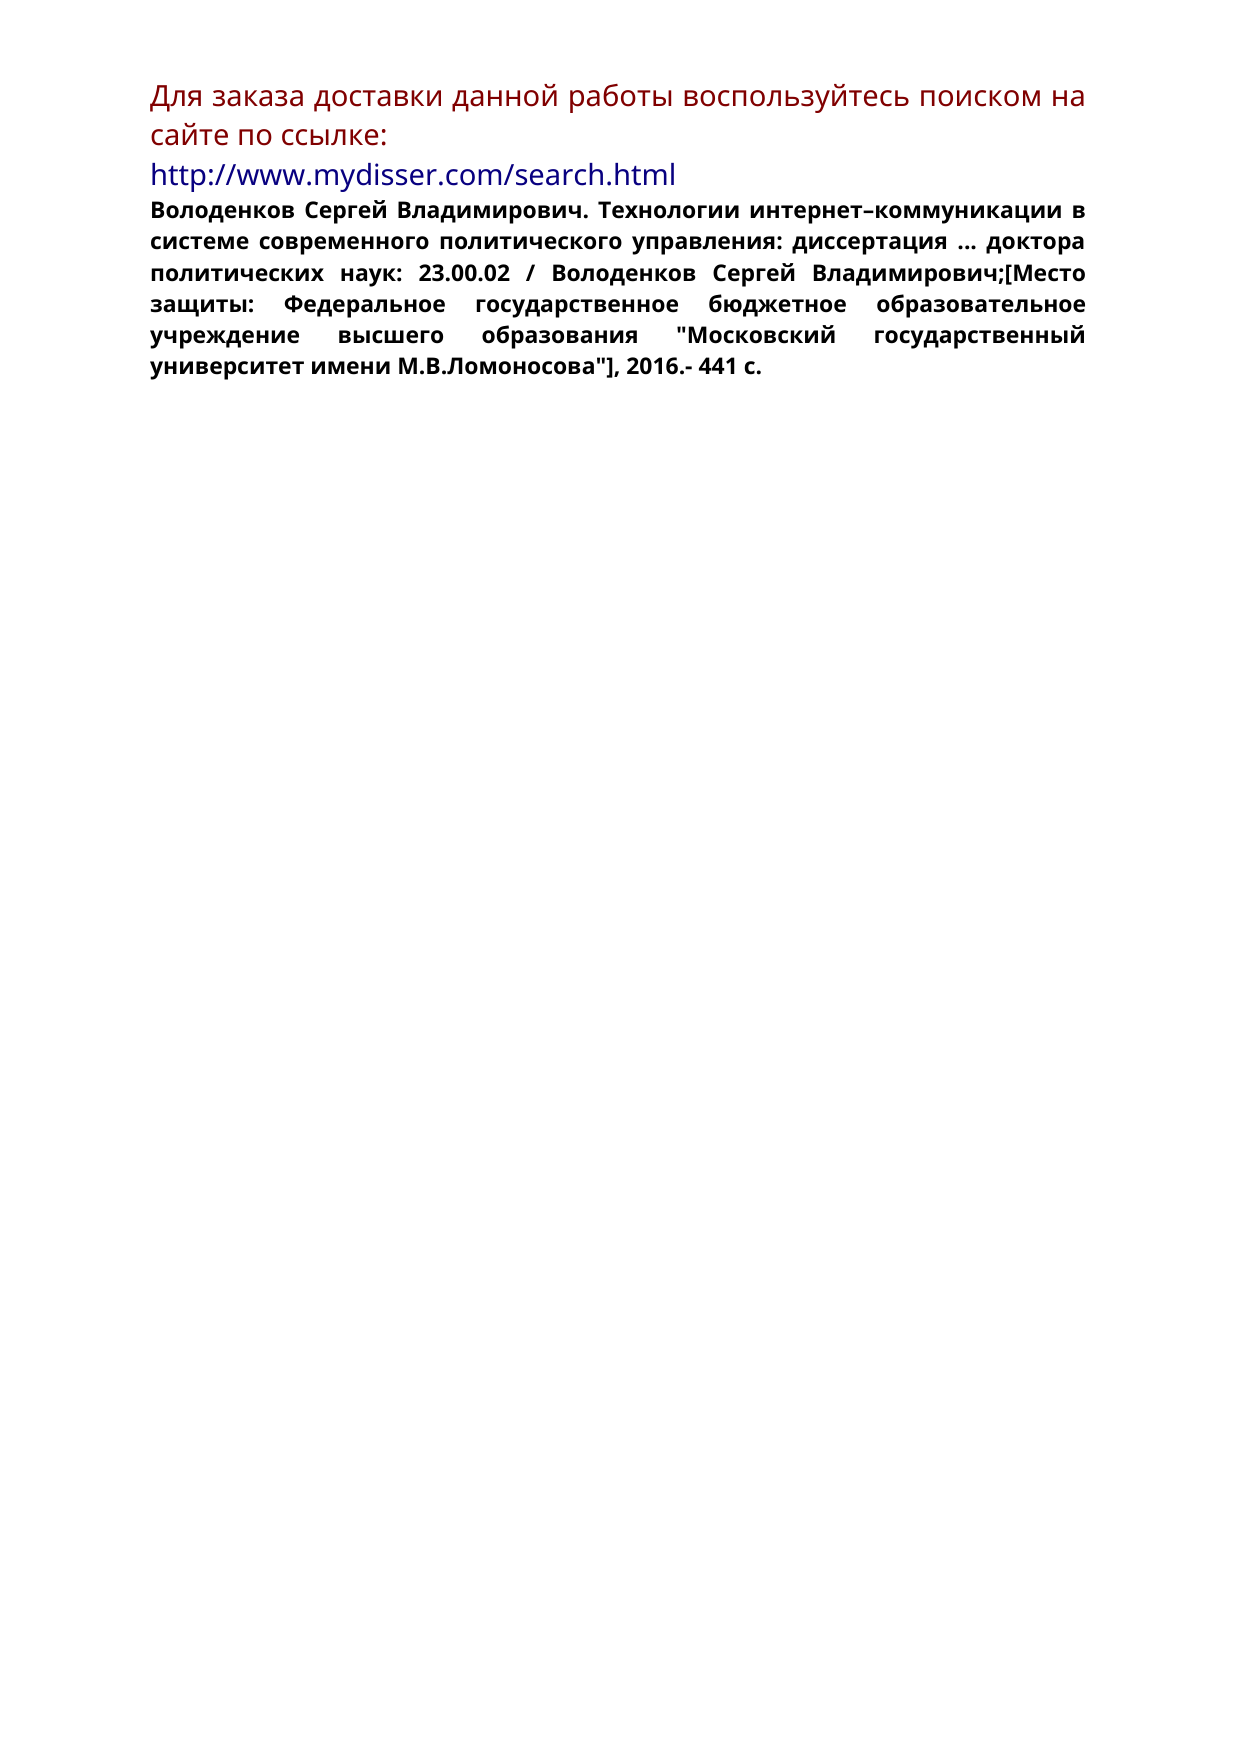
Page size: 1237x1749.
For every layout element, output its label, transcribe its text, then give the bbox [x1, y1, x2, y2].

text Володенков Сергей Владимирович. Технологии интернет–коммуникации в системе современного политического управления: диссертация ... доктора политических наук: 23.00.02 / Володенков Сергей Владимирович;[Место защиты: Федеральное государственное бюджетное образовательное учреждение высшего образования "Московский государственный университет имени М.В.Ломоносова"], 2016.- 441 с. [150, 194, 1086, 382]
